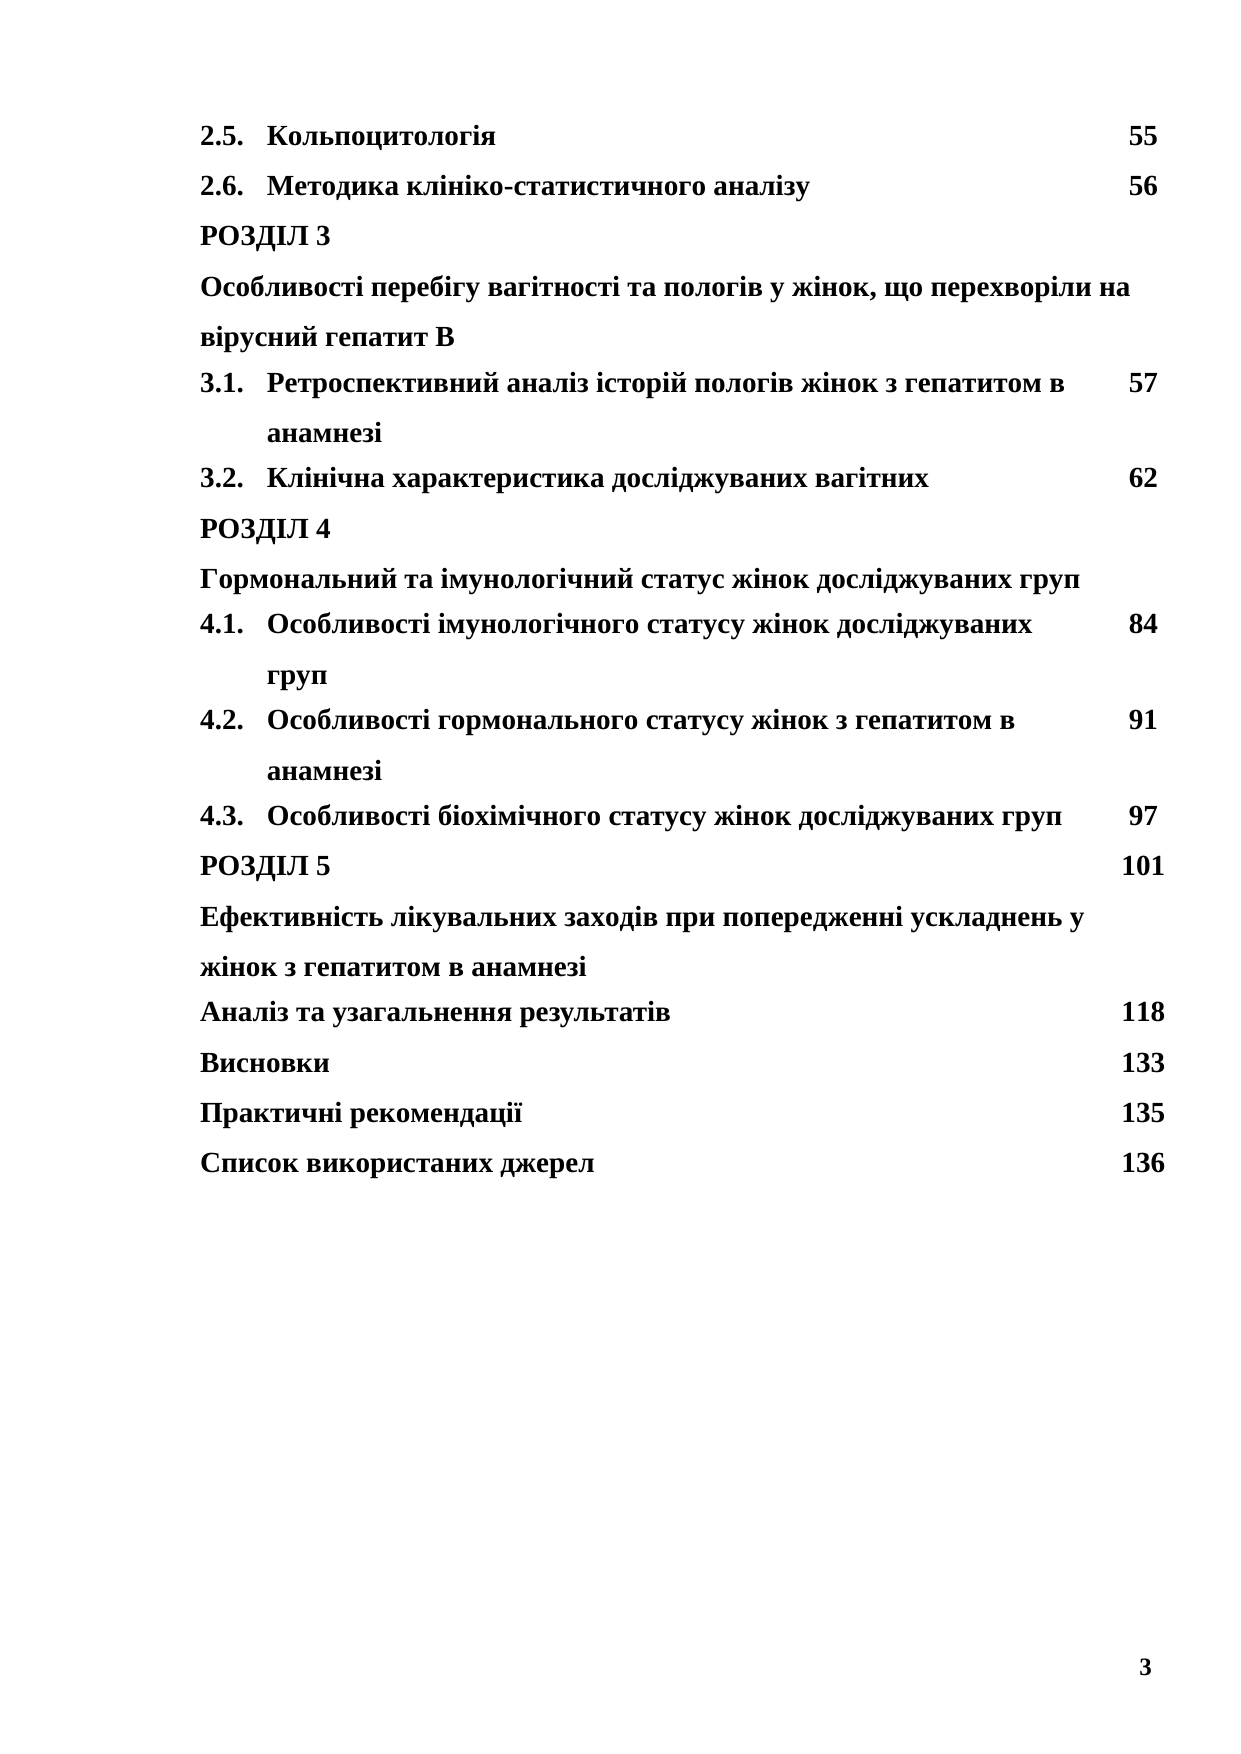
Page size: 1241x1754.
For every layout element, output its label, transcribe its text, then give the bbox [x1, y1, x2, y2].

table_cell 101 [1109, 849, 1177, 994]
table_cell 57 [1109, 365, 1177, 461]
table_cell Методика клініко-статистичного аналізу [255, 168, 1109, 218]
table_cell Ретроспективний аналіз історій пологів жінок з гепатитом в анамнезі [255, 365, 1109, 461]
table_cell 4.1. [189, 607, 255, 702]
table_cell Практичні рекомендації [189, 1095, 1109, 1145]
table_cell 55 [1109, 118, 1177, 168]
table_cell Особливості імунологічного статусу жінок досліджуваних груп [255, 607, 1109, 702]
table_cell РОЗДІЛ 3 Особливості перебігу вагітності та пологів у жінок, що перехворіли на вірусний гепатит В [189, 219, 1177, 365]
table_cell 3.1. [189, 365, 255, 461]
table_cell 133 [1109, 1045, 1177, 1095]
table_cell Висновки [189, 1045, 1109, 1095]
table_cell 62 [1109, 461, 1177, 511]
table_cell РОЗДІЛ 5 Ефективність лікувальних заходів при попередженні ускладнень у жінок з гепатитом в анамнезі [189, 849, 1109, 994]
table_cell Кольпоцитологія [255, 118, 1109, 168]
table_cell 118 [1109, 995, 1177, 1045]
table_cell Список використаних джерел [189, 1145, 1109, 1195]
table_cell Особливості гормонального статусу жінок з гепатитом в анамнезі [255, 703, 1109, 798]
table_cell Аналіз та узагальнення результатів [189, 995, 1109, 1045]
table_cell 135 [1109, 1095, 1177, 1145]
table_cell Клінічна характеристика досліджуваних вагітних [255, 461, 1109, 511]
table_cell 91 [1109, 703, 1177, 798]
table_cell 56 [1109, 168, 1177, 218]
table_cell 2.5. [189, 118, 255, 168]
table_cell 2.6. [189, 168, 255, 218]
table_cell 136 [1109, 1145, 1177, 1195]
table_cell РОЗДІЛ 4 Гормональний та імунологічний статус жінок досліджуваних груп [189, 511, 1177, 607]
table_cell 4.2. [189, 703, 255, 798]
table_cell 97 [1109, 798, 1177, 848]
table_cell Особливості біохімічного статусу жінок досліджуваних груп [255, 798, 1109, 848]
table_cell 4.3. [189, 798, 255, 848]
table_cell 3.2. [189, 461, 255, 511]
table_cell 84 [1109, 607, 1177, 702]
